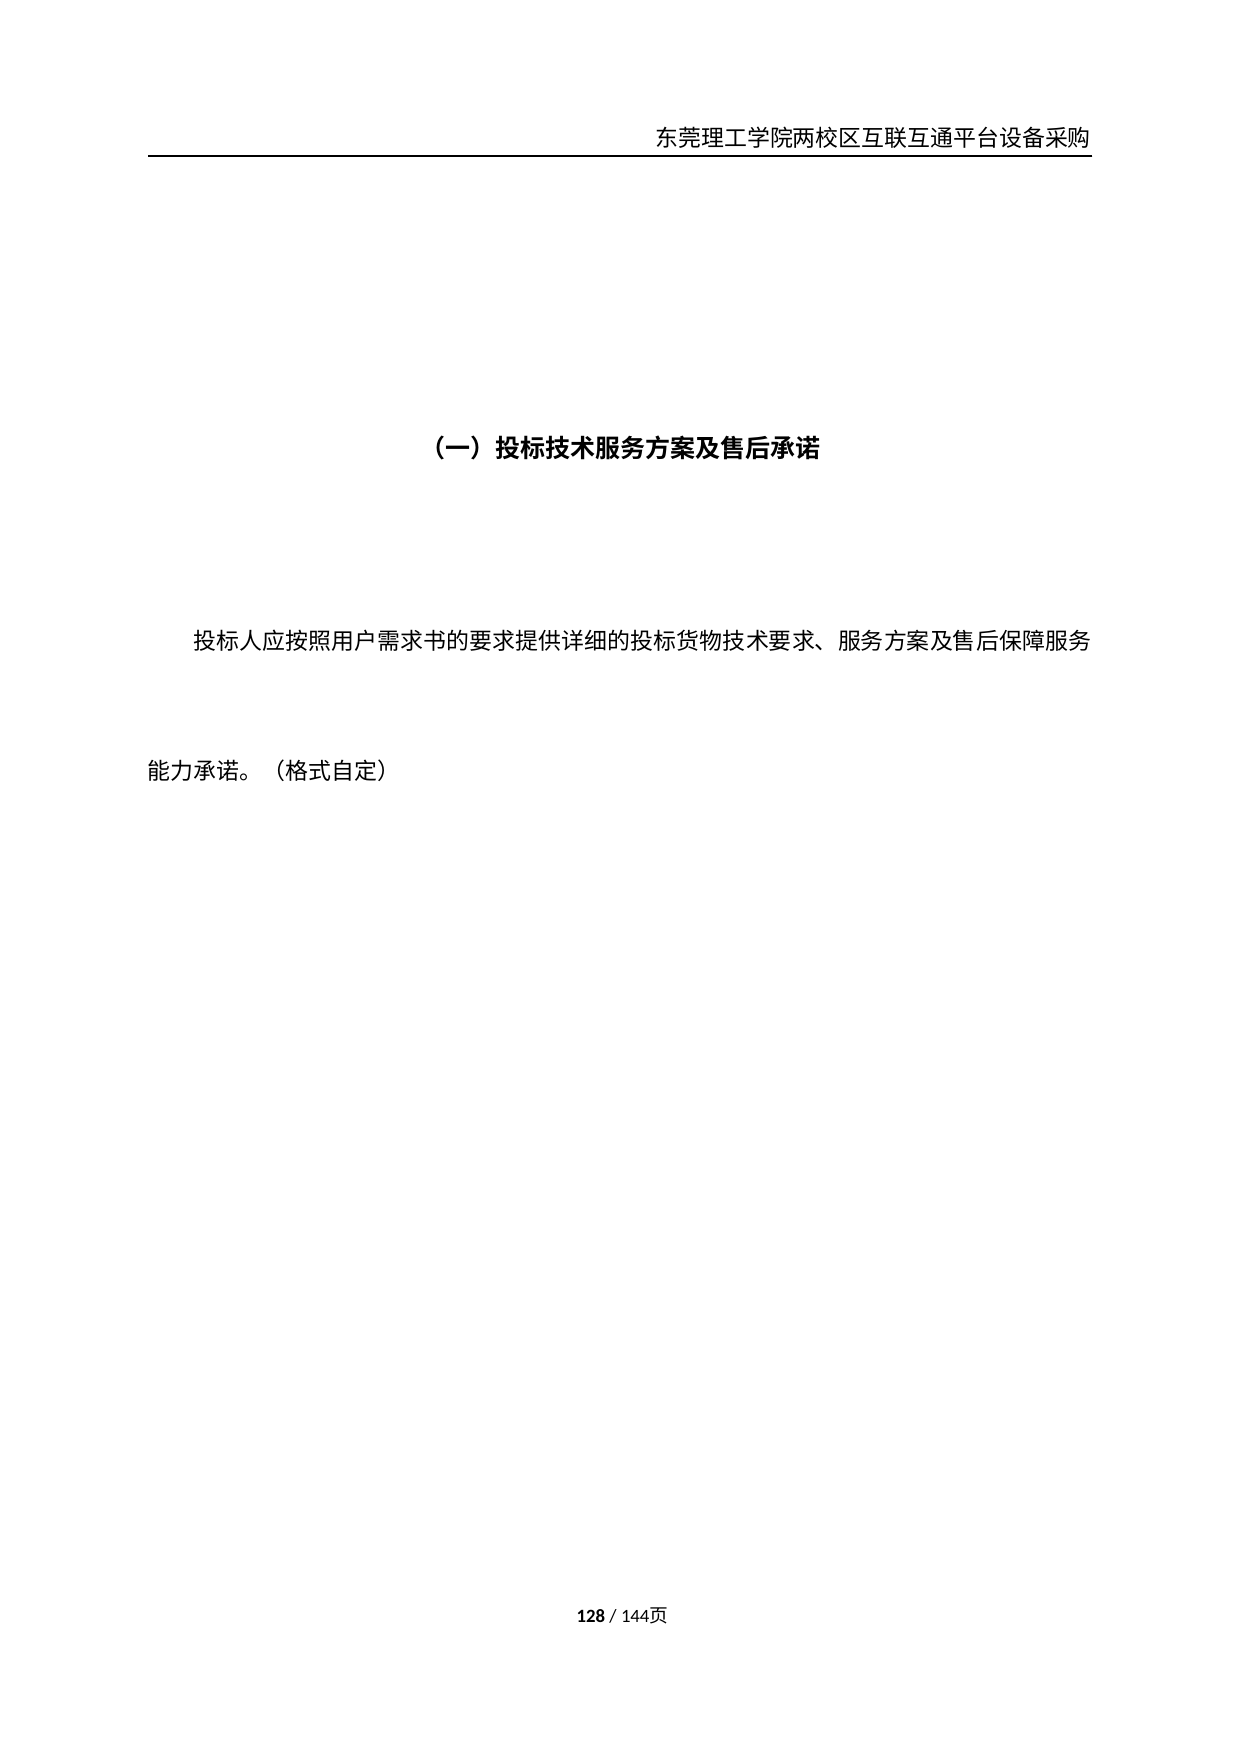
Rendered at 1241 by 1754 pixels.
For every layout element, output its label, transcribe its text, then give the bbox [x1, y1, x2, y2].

text 投标人应按照用户需求书的要求提供详细的投标货物技术要求、服务方案及售后保障服务能力承诺。（格式自定） [148, 607, 1092, 802]
subtitle （一）投标技术服务方案及售后承诺 [148, 414, 1092, 479]
